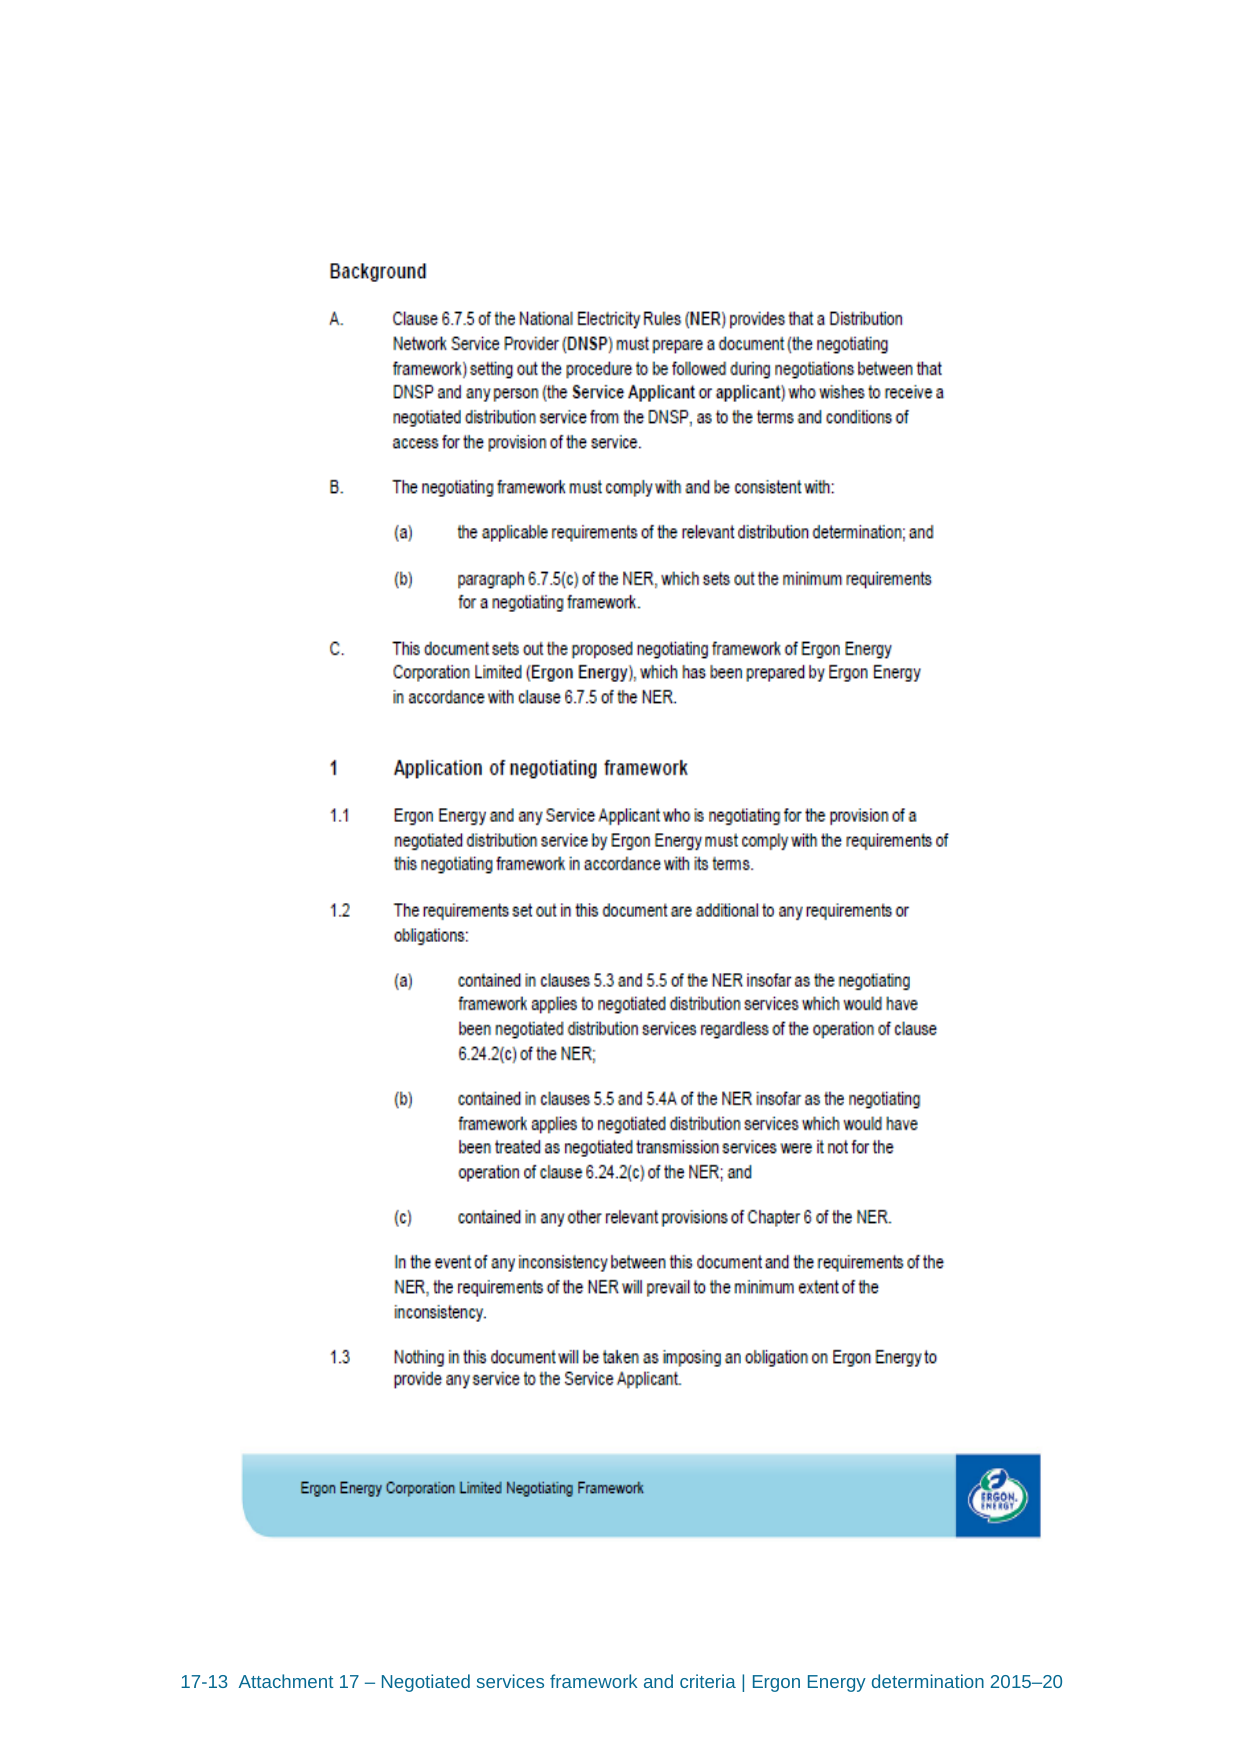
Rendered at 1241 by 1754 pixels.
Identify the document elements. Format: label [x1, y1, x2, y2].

picture [819, 1678, 823, 1688]
picture [914, 1678, 918, 1688]
picture [791, 1678, 795, 1688]
picture [292, 1678, 296, 1688]
picture [180, 150, 1064, 1562]
picture [318, 1678, 322, 1688]
